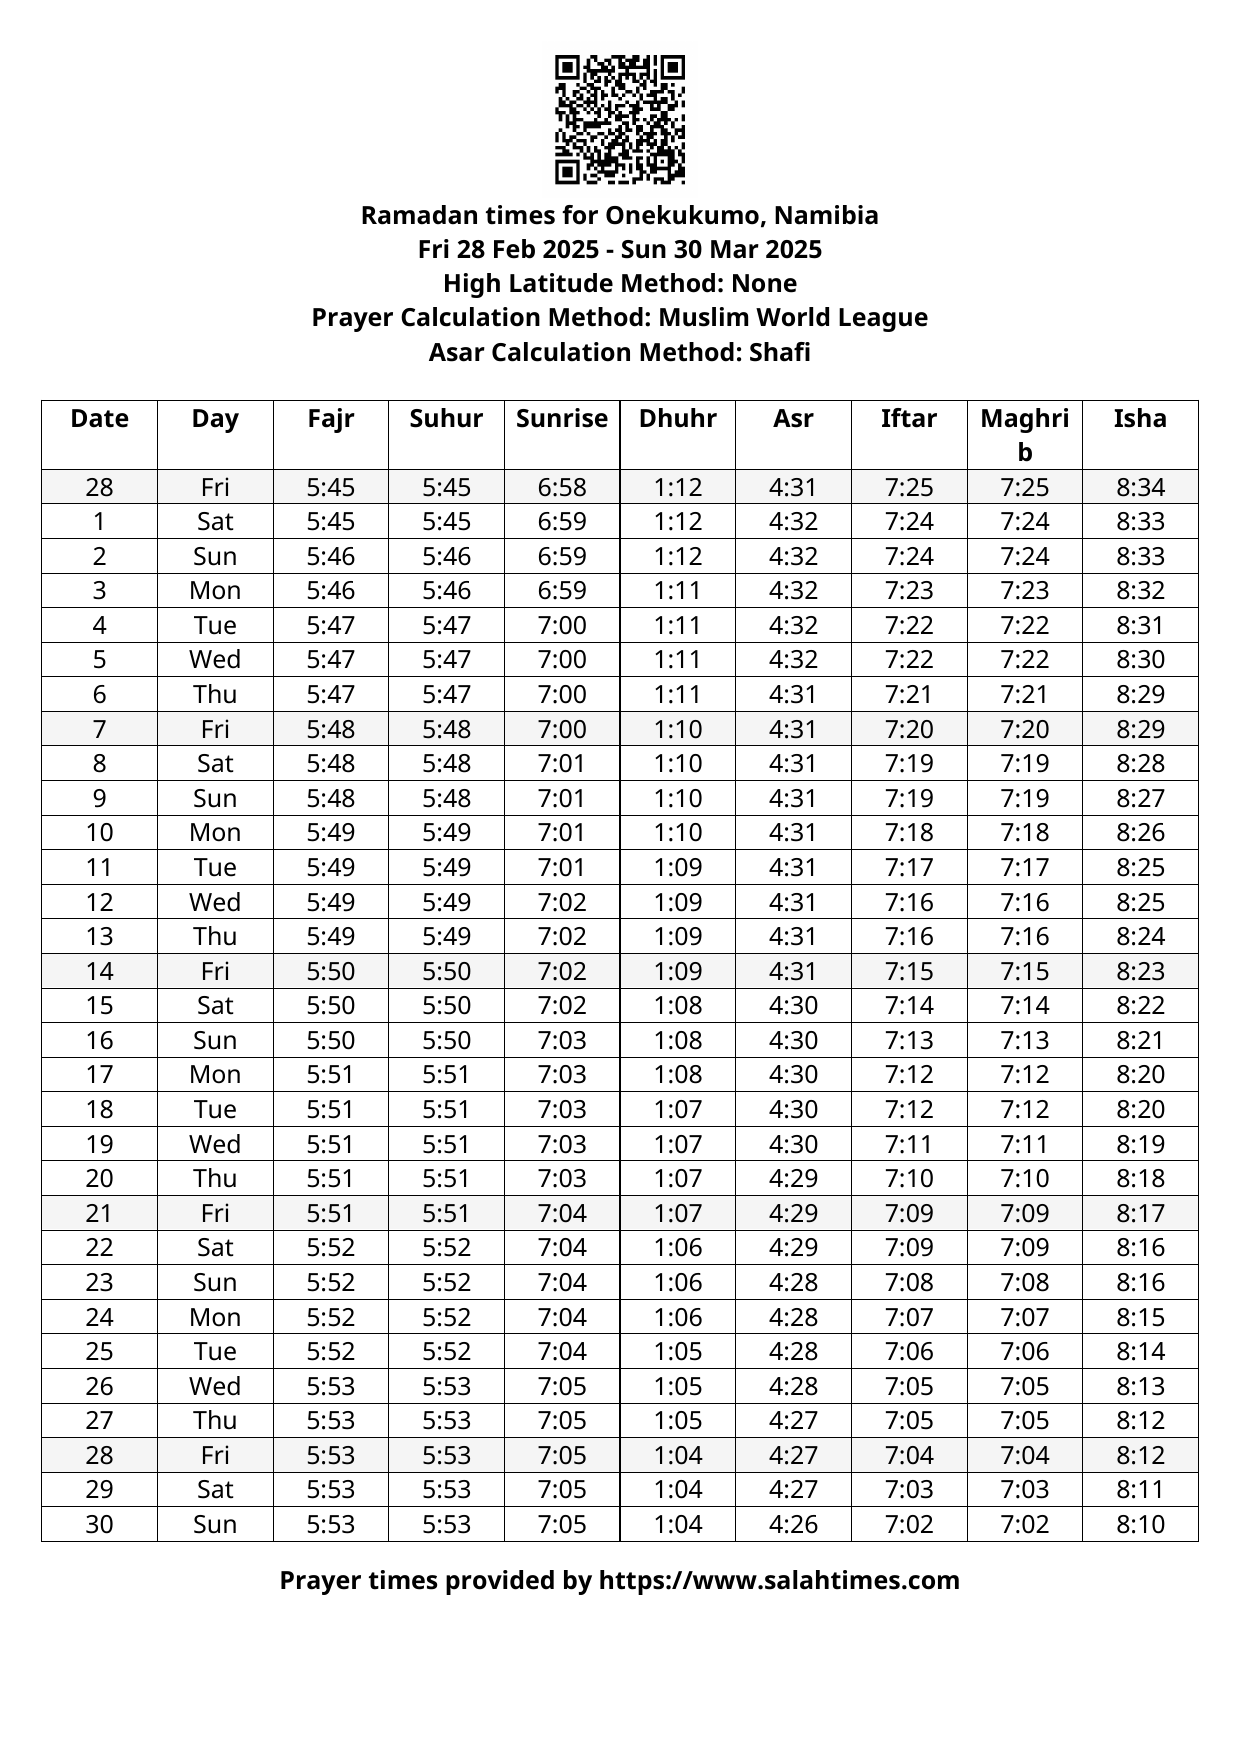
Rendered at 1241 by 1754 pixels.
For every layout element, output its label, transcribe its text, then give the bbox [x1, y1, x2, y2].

table_cell 5:48 [274, 712, 388, 745]
table_cell 5:46 [389, 539, 504, 572]
table_cell 5:45 [274, 504, 388, 538]
table_cell 1:10 [621, 781, 735, 814]
table_cell 4:28 [736, 1334, 851, 1368]
table_cell 5 [42, 643, 157, 676]
table_cell 5:51 [274, 1196, 388, 1229]
text Prayer times provided by https://www.salahtimes.com [42, 1563, 1198, 1597]
table_cell 4:32 [736, 608, 851, 642]
table_cell 8:29 [1083, 712, 1198, 745]
table_cell 5:47 [389, 643, 504, 676]
table_cell 7:05 [852, 1404, 967, 1437]
table_cell 1:11 [621, 643, 735, 676]
table_cell 5:53 [274, 1438, 388, 1472]
table_cell 7:03 [968, 1473, 1082, 1506]
table_cell 7:19 [968, 746, 1082, 780]
text High Latitude Method: None [42, 266, 1198, 300]
table_cell 5:50 [389, 954, 504, 987]
table_cell Tue [158, 1092, 273, 1126]
table_cell Mon [158, 574, 273, 607]
table_cell 1:08 [621, 1023, 735, 1057]
table_cell 1:12 [621, 470, 735, 503]
table_cell 7:02 [505, 885, 619, 918]
table_cell 7:22 [852, 608, 967, 642]
table_cell 7:03 [505, 1092, 619, 1126]
table_cell 8:16 [1083, 1265, 1198, 1299]
table_cell 4:32 [736, 574, 851, 607]
table_cell 7:25 [968, 470, 1082, 503]
table_cell 7:15 [852, 954, 967, 987]
table_cell 5:50 [389, 1023, 504, 1057]
table_cell 1:12 [621, 504, 735, 538]
table_cell 7:11 [852, 1127, 967, 1160]
table_cell 5:46 [274, 574, 388, 607]
table_cell 7:09 [852, 1231, 967, 1264]
table_cell 8:27 [1083, 781, 1198, 814]
table_cell 5:51 [274, 1161, 388, 1195]
text Prayer Calculation Method: Muslim World League [42, 300, 1198, 334]
table_cell 8:12 [1083, 1438, 1198, 1472]
table_cell 1:10 [621, 816, 735, 849]
table_header Sunrise [505, 401, 619, 469]
table_cell 7:12 [968, 1092, 1082, 1126]
table_cell 4:27 [736, 1404, 851, 1437]
table_cell 4:31 [736, 919, 851, 953]
table_cell 1:08 [621, 1058, 735, 1091]
table_cell 4:31 [736, 885, 851, 918]
table_cell 8:33 [1083, 539, 1198, 572]
table_cell 7:05 [505, 1507, 619, 1541]
table_cell 8:34 [1083, 470, 1198, 503]
table_cell 7:03 [505, 1127, 619, 1160]
table_cell 8:24 [1083, 919, 1198, 953]
table_cell 8:11 [1083, 1473, 1198, 1506]
table_cell 7:14 [852, 989, 967, 1022]
table_cell 3 [42, 574, 157, 607]
table_cell 8:26 [1083, 816, 1198, 849]
table_cell 8:16 [1083, 1231, 1198, 1264]
table_cell 7:24 [968, 539, 1082, 572]
table_cell 7:20 [852, 712, 967, 745]
table_cell 8:14 [1083, 1334, 1198, 1368]
table_cell 8:17 [1083, 1196, 1198, 1229]
table_cell 8:18 [1083, 1161, 1198, 1195]
table_cell 7:14 [968, 989, 1082, 1022]
table_cell 20 [42, 1161, 157, 1195]
table_cell 7:01 [505, 816, 619, 849]
table_cell 7:06 [852, 1334, 967, 1368]
table_cell 5:45 [389, 470, 504, 503]
table_cell 7:03 [505, 1023, 619, 1057]
table_cell 6:59 [505, 539, 619, 572]
table_cell 4:30 [736, 1127, 851, 1160]
table_cell 1:11 [621, 574, 735, 607]
table_cell 1:12 [621, 539, 735, 572]
table_cell 8:20 [1083, 1058, 1198, 1091]
table_cell Fri [158, 470, 273, 503]
table_cell 5:53 [389, 1438, 504, 1472]
table_cell 5:53 [274, 1404, 388, 1437]
table_cell 4:28 [736, 1265, 851, 1299]
table_cell 5:53 [274, 1369, 388, 1402]
table_cell 7:04 [968, 1438, 1082, 1472]
table_cell 8:15 [1083, 1300, 1198, 1333]
table_cell 7:00 [505, 677, 619, 711]
table_cell 7:02 [505, 919, 619, 953]
table_cell 7:06 [968, 1334, 1082, 1368]
table_cell Wed [158, 885, 273, 918]
table_cell 4:30 [736, 1092, 851, 1126]
table_header Day [158, 401, 273, 469]
table_cell 4:29 [736, 1161, 851, 1195]
table_cell 4:28 [736, 1300, 851, 1333]
table_cell 25 [42, 1334, 157, 1368]
table_cell 29 [42, 1473, 157, 1506]
table_cell Thu [158, 677, 273, 711]
table_cell 4:32 [736, 539, 851, 572]
table_cell 7:03 [852, 1473, 967, 1506]
table_header Maghrib [968, 401, 1082, 469]
table_cell Wed [158, 1369, 273, 1402]
table_cell 7:09 [852, 1196, 967, 1229]
table_cell 5:49 [274, 919, 388, 953]
table_cell 5:50 [274, 954, 388, 987]
table_cell 1:09 [621, 954, 735, 987]
table_cell Wed [158, 1127, 273, 1160]
table_cell 5:46 [389, 574, 504, 607]
table_cell Thu [158, 1404, 273, 1437]
table_cell 1:09 [621, 885, 735, 918]
table_cell 7:23 [852, 574, 967, 607]
table_cell Mon [158, 816, 273, 849]
table_cell 8:21 [1083, 1023, 1198, 1057]
table_cell 7:16 [852, 885, 967, 918]
text Asar Calculation Method: Shafi [42, 334, 1198, 368]
table_header Suhur [389, 401, 504, 469]
table_cell 5:53 [389, 1369, 504, 1402]
table_cell 8:30 [1083, 643, 1198, 676]
table_cell 7:24 [852, 504, 967, 538]
table_cell 8:12 [1083, 1404, 1198, 1437]
table_cell 7:02 [852, 1507, 967, 1541]
table_cell 5:48 [274, 781, 388, 814]
table_cell 7:01 [505, 850, 619, 884]
table_cell 4:32 [736, 504, 851, 538]
table_cell 5:51 [389, 1127, 504, 1160]
table_cell 7:09 [968, 1231, 1082, 1264]
table_cell Sat [158, 504, 273, 538]
table_cell Fri [158, 1196, 273, 1229]
table_cell Sat [158, 989, 273, 1022]
table_cell 5:50 [274, 1023, 388, 1057]
table_cell 6:59 [505, 574, 619, 607]
table_cell 1:04 [621, 1507, 735, 1541]
table_cell 5:51 [274, 1058, 388, 1091]
table_cell 7:19 [852, 781, 967, 814]
table_cell 7:22 [968, 608, 1082, 642]
table_cell 4:27 [736, 1473, 851, 1506]
table_cell 5:47 [389, 677, 504, 711]
text Fri 28 Feb 2025 - Sun 30 Mar 2025 [42, 232, 1198, 266]
table_cell 8:25 [1083, 850, 1198, 884]
table_cell 6 [42, 677, 157, 711]
table_cell Fri [158, 712, 273, 745]
table_cell 5:53 [389, 1404, 504, 1437]
table_cell 19 [42, 1127, 157, 1160]
table_cell 1:06 [621, 1231, 735, 1264]
table_cell 26 [42, 1369, 157, 1402]
table_cell 5:51 [389, 1058, 504, 1091]
table_header Date [42, 401, 157, 469]
table_cell 4:31 [736, 781, 851, 814]
table_cell 5:53 [274, 1507, 388, 1541]
table_cell 7:05 [505, 1473, 619, 1506]
table_cell Tue [158, 1334, 273, 1368]
table_cell 8:23 [1083, 954, 1198, 987]
table_cell 5:49 [389, 816, 504, 849]
table_cell 7:10 [968, 1161, 1082, 1195]
table_cell 5:51 [389, 1092, 504, 1126]
table_cell 7:05 [505, 1404, 619, 1437]
table_cell Thu [158, 1161, 273, 1195]
table_cell 2 [42, 539, 157, 572]
table_cell 7:25 [852, 470, 967, 503]
table_cell 7:19 [852, 746, 967, 780]
table_cell Sat [158, 1473, 273, 1506]
table_cell 7:02 [968, 1507, 1082, 1541]
table_cell 4:30 [736, 1058, 851, 1091]
table_cell Fri [158, 1438, 273, 1472]
table_cell 7:08 [852, 1265, 967, 1299]
table_cell 8:33 [1083, 504, 1198, 538]
table_cell 5:52 [389, 1300, 504, 1333]
table_cell 27 [42, 1404, 157, 1437]
table_cell 22 [42, 1231, 157, 1264]
table_cell 7:05 [852, 1369, 967, 1402]
table_cell 5:51 [389, 1196, 504, 1229]
table_cell 4:31 [736, 746, 851, 780]
table_cell 7 [42, 712, 157, 745]
table_cell 7:16 [968, 885, 1082, 918]
table_cell 4:31 [736, 470, 851, 503]
table_cell 5:51 [274, 1127, 388, 1160]
table_cell 8:20 [1083, 1092, 1198, 1126]
table_cell 23 [42, 1265, 157, 1299]
text Ramadan times for Onekukumo, Namibia [42, 198, 1198, 232]
table_cell 5:49 [389, 919, 504, 953]
table_cell 7:04 [505, 1231, 619, 1264]
table_cell Tue [158, 608, 273, 642]
table_header Asr [736, 401, 851, 469]
table_cell 5:49 [389, 885, 504, 918]
table_cell 7:12 [852, 1058, 967, 1091]
table_cell 7:24 [968, 504, 1082, 538]
table_cell Sun [158, 1507, 273, 1541]
table_cell 1:07 [621, 1127, 735, 1160]
table_cell 1:09 [621, 850, 735, 884]
table_header Isha [1083, 401, 1198, 469]
table_cell Wed [158, 643, 273, 676]
table_cell 8:31 [1083, 608, 1198, 642]
table_cell 6:59 [505, 504, 619, 538]
table_cell 28 [42, 1438, 157, 1472]
table_cell 8:10 [1083, 1507, 1198, 1541]
table_cell 5:49 [274, 816, 388, 849]
table_cell 10 [42, 816, 157, 849]
table_cell 21 [42, 1196, 157, 1229]
table_cell 6:58 [505, 470, 619, 503]
table_cell 1:07 [621, 1092, 735, 1126]
table_cell 7:04 [505, 1265, 619, 1299]
table_cell 4:26 [736, 1507, 851, 1541]
table_cell 1:11 [621, 608, 735, 642]
table_cell 5:47 [274, 608, 388, 642]
table_cell 7:08 [968, 1265, 1082, 1299]
table_cell 5:48 [389, 712, 504, 745]
table_cell 7:03 [505, 1058, 619, 1091]
table_cell 1:05 [621, 1404, 735, 1437]
table_cell 5:48 [389, 781, 504, 814]
table_cell 8:29 [1083, 677, 1198, 711]
table_cell Sat [158, 1231, 273, 1264]
table_cell 5:52 [274, 1231, 388, 1264]
table_cell 5:52 [389, 1231, 504, 1264]
table_cell 7:01 [505, 746, 619, 780]
table_cell 5:47 [274, 643, 388, 676]
table_cell 5:49 [274, 885, 388, 918]
table_cell 4:30 [736, 989, 851, 1022]
table_cell 13 [42, 919, 157, 953]
table_cell 7:13 [968, 1023, 1082, 1057]
table_header Iftar [852, 401, 967, 469]
table_cell Mon [158, 1058, 273, 1091]
table_cell 7:18 [852, 816, 967, 849]
table_cell 5:49 [389, 850, 504, 884]
table_cell 1:04 [621, 1473, 735, 1506]
table_cell 1:07 [621, 1161, 735, 1195]
table_cell 7:10 [852, 1161, 967, 1195]
table_cell 1 [42, 504, 157, 538]
table_cell 5:52 [274, 1265, 388, 1299]
table_cell Sun [158, 539, 273, 572]
table_cell 1:07 [621, 1196, 735, 1229]
table_cell 7:20 [968, 712, 1082, 745]
picture [542, 41, 699, 198]
table_cell 5:51 [274, 1092, 388, 1126]
table_cell 4:31 [736, 954, 851, 987]
table_cell 7:22 [852, 643, 967, 676]
table_cell 1:10 [621, 746, 735, 780]
table_cell 5:47 [274, 677, 388, 711]
table_cell 5:48 [389, 746, 504, 780]
table_cell 5:50 [274, 989, 388, 1022]
table_cell 1:06 [621, 1300, 735, 1333]
table_cell 7:12 [852, 1092, 967, 1126]
table_cell Tue [158, 850, 273, 884]
table_cell 7:19 [968, 781, 1082, 814]
table_cell 8:22 [1083, 989, 1198, 1022]
table_cell 7:04 [505, 1334, 619, 1368]
table_cell 5:52 [274, 1334, 388, 1368]
table_cell 1:05 [621, 1369, 735, 1402]
table_cell Mon [158, 1300, 273, 1333]
table_cell Sun [158, 781, 273, 814]
table_cell 7:04 [505, 1196, 619, 1229]
table_cell 5:45 [389, 504, 504, 538]
table_cell 5:48 [274, 746, 388, 780]
table_cell 7:24 [852, 539, 967, 572]
table_cell 7:01 [505, 781, 619, 814]
table_cell 1:11 [621, 677, 735, 711]
table_cell 1:10 [621, 712, 735, 745]
table_cell 4:29 [736, 1231, 851, 1264]
table_cell 7:21 [968, 677, 1082, 711]
table_cell 28 [42, 470, 157, 503]
table_cell 7:03 [505, 1161, 619, 1195]
table_cell 5:47 [389, 608, 504, 642]
table_cell 18 [42, 1092, 157, 1126]
table_cell 30 [42, 1507, 157, 1541]
table_cell 4:30 [736, 1023, 851, 1057]
table_cell 12 [42, 885, 157, 918]
table_cell 5:53 [389, 1473, 504, 1506]
table_header Fajr [274, 401, 388, 469]
table_cell 1:05 [621, 1334, 735, 1368]
table_cell 4:31 [736, 677, 851, 711]
table_cell 4:28 [736, 1369, 851, 1402]
table_cell 7:17 [852, 850, 967, 884]
table_cell 7:07 [968, 1300, 1082, 1333]
table_cell 7:00 [505, 712, 619, 745]
table_cell 8:32 [1083, 574, 1198, 607]
table_cell Sun [158, 1265, 273, 1299]
table_cell 16 [42, 1023, 157, 1057]
table_cell Fri [158, 954, 273, 987]
table_cell 5:52 [389, 1334, 504, 1368]
table_cell 7:02 [505, 954, 619, 987]
table_cell 8:19 [1083, 1127, 1198, 1160]
table_cell 5:45 [274, 470, 388, 503]
table_cell 11 [42, 850, 157, 884]
table_cell 1:06 [621, 1265, 735, 1299]
table_cell 8:28 [1083, 746, 1198, 780]
table_cell 7:21 [852, 677, 967, 711]
table_cell 5:53 [389, 1507, 504, 1541]
table_cell 4:29 [736, 1196, 851, 1229]
table_cell 15 [42, 989, 157, 1022]
table_cell 5:49 [274, 850, 388, 884]
table_cell 7:04 [852, 1438, 967, 1472]
table_cell 7:02 [505, 989, 619, 1022]
table_cell 7:23 [968, 574, 1082, 607]
table_cell 7:05 [505, 1369, 619, 1402]
table_cell 4:32 [736, 643, 851, 676]
table_cell 7:16 [852, 919, 967, 953]
table_cell 7:11 [968, 1127, 1082, 1160]
table_cell 1:04 [621, 1438, 735, 1472]
table_cell 7:00 [505, 643, 619, 676]
table_cell 7:16 [968, 919, 1082, 953]
table_cell 1:09 [621, 919, 735, 953]
table_cell 17 [42, 1058, 157, 1091]
table_cell 14 [42, 954, 157, 987]
table_cell 5:52 [389, 1265, 504, 1299]
table_cell 8 [42, 746, 157, 780]
table_cell 1:08 [621, 989, 735, 1022]
table_cell 5:46 [274, 539, 388, 572]
table_cell 7:12 [968, 1058, 1082, 1091]
table_cell 8:25 [1083, 885, 1198, 918]
table_cell 7:15 [968, 954, 1082, 987]
table_cell 7:18 [968, 816, 1082, 849]
table_cell Sun [158, 1023, 273, 1057]
table_cell 7:13 [852, 1023, 967, 1057]
table_cell 7:17 [968, 850, 1082, 884]
table_cell 4:31 [736, 816, 851, 849]
table_cell 4 [42, 608, 157, 642]
table_cell Sat [158, 746, 273, 780]
table_cell 5:50 [389, 989, 504, 1022]
table_cell 7:07 [852, 1300, 967, 1333]
table_cell 24 [42, 1300, 157, 1333]
table_cell 5:51 [389, 1161, 504, 1195]
table_cell 7:05 [968, 1369, 1082, 1402]
table_cell 7:05 [505, 1438, 619, 1472]
table_cell 7:00 [505, 608, 619, 642]
table_cell 5:53 [274, 1473, 388, 1506]
table_cell 4:27 [736, 1438, 851, 1472]
table_cell 5:52 [274, 1300, 388, 1333]
table_cell 7:09 [968, 1196, 1082, 1229]
table_cell 7:05 [968, 1404, 1082, 1437]
table_cell 7:22 [968, 643, 1082, 676]
table_cell Thu [158, 919, 273, 953]
table_cell 8:13 [1083, 1369, 1198, 1402]
table_cell 4:31 [736, 712, 851, 745]
table_cell 4:31 [736, 850, 851, 884]
table_cell 7:04 [505, 1300, 619, 1333]
table_header Dhuhr [621, 401, 735, 469]
table_cell 9 [42, 781, 157, 814]
